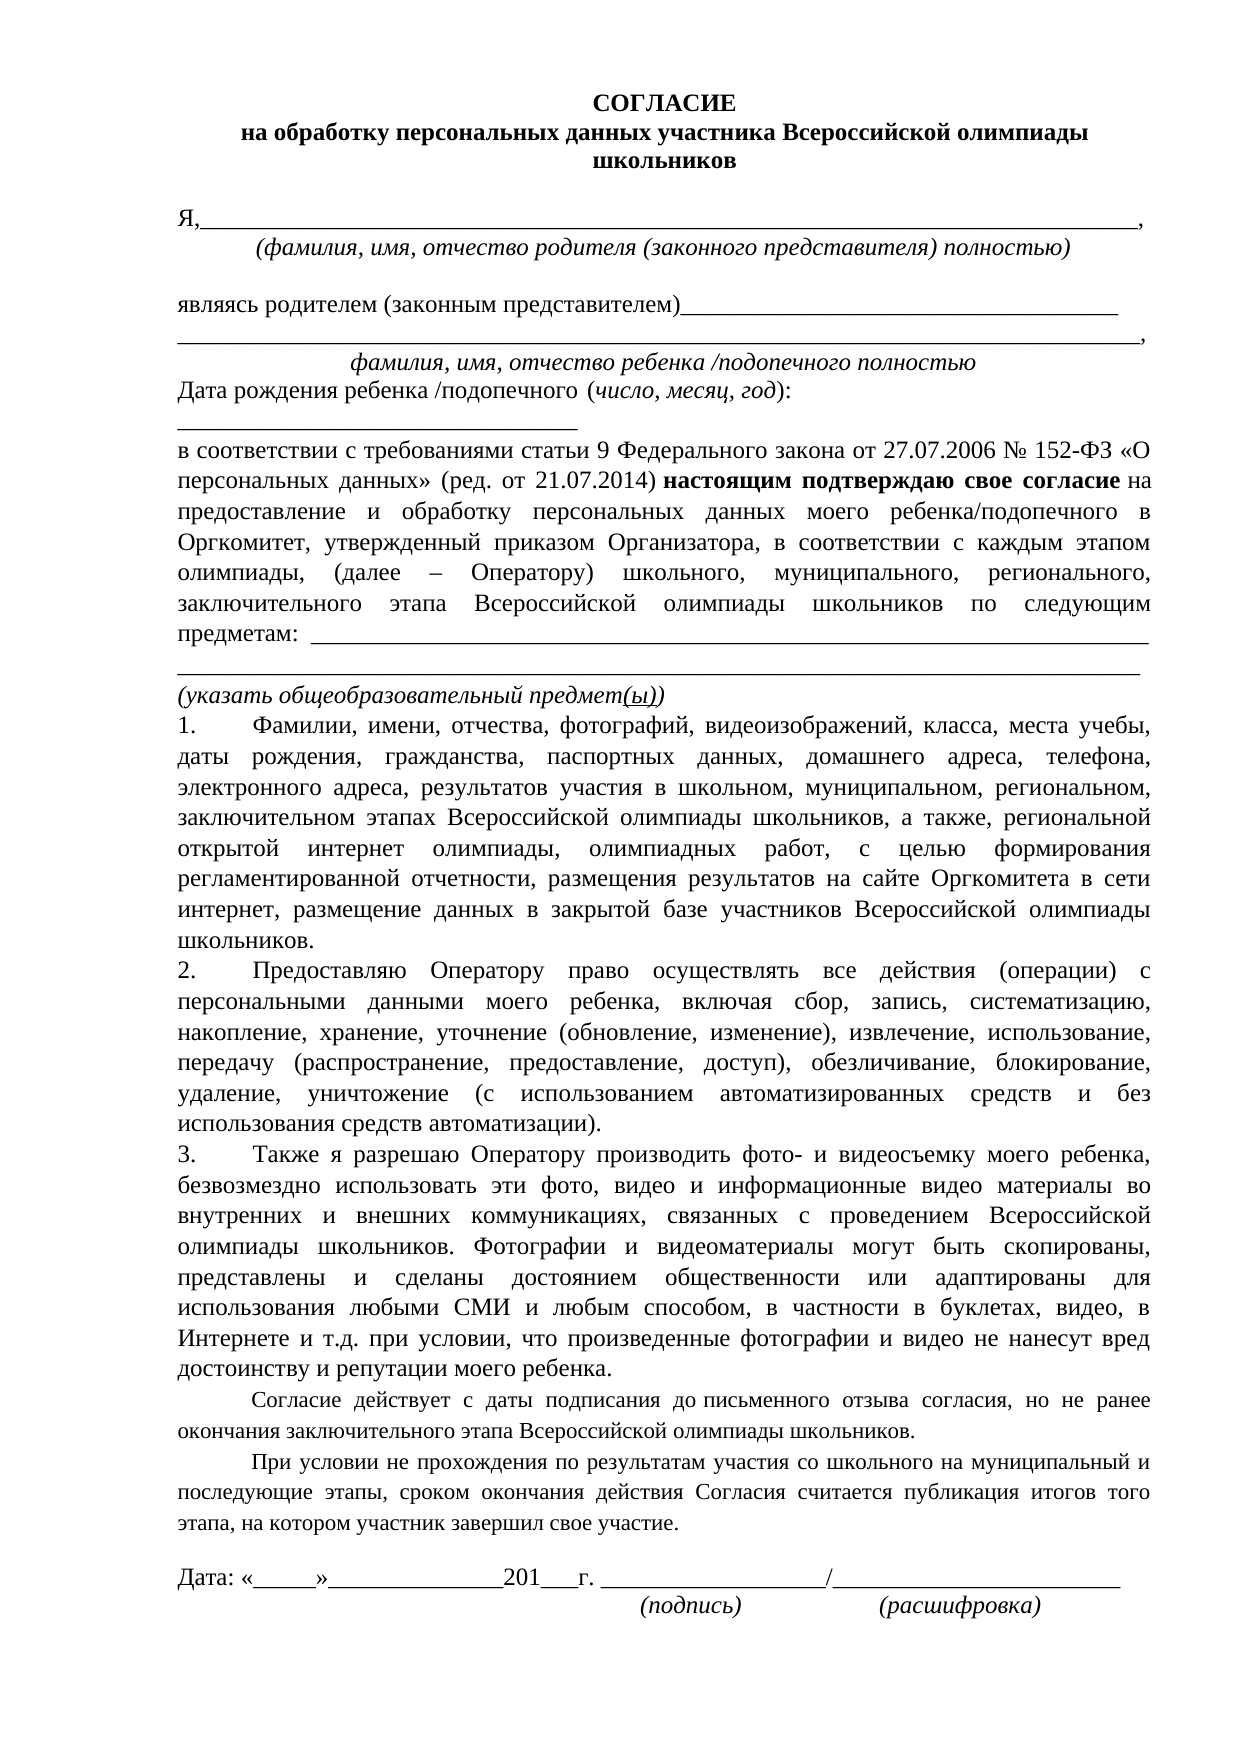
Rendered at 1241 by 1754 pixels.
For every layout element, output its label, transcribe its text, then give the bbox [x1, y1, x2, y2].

text в соответствии с требованиями статьи 9 Федерального закона от 27.07.2006 № 152-ФЗ «О персональных данных» (ред. от 21.07.2014) настоящим подтверждаю свое согласие на предоставление и обработку персональных данных моего ребенка/подопечного в Оргкомитет, утвержденный приказом Организатора, в соответствии с каждым этапом олимпиады, (далее – Оператору) школьного, муниципального, регионального, заключительного этапа Всероссийской олимпиады школьников по следующим предметам: ___________________________________________________________________ [177, 433, 1152, 647]
text При условии не прохождения по результатам участия со школьного на муниципальный и последующие этапы, сроком окончания действия Согласия считается публикация итогов того этапа, на котором участник завершил свое участие. [177, 1443, 1152, 1535]
text (фамилия, имя, отчество родителя (законного представителя) полностью) [177, 232, 1152, 260]
text Дата: «_____»______________201___г. __________________/_______________________ [177, 1562, 1152, 1590]
list Фамилии, имени, отчества, фотографий, видеоизображений, класса, места учебы, даты рождения, гражданства, паспортных данных, домашнего адреса, телефона, электронного адреса, результатов участия в школьном, муниципальном, региональном, заключительном этапах Всероссийской олимпиады школьников, а также, региональной открытой интернет олимпиады, олимпиадных работ, с целью формирования регламентированной отчетности, размещения результатов на сайте Оргкомитета в сети интернет, размещение данных в закрытой базе участников Всероссийской олимпиады школьников. [177, 708, 1152, 953]
text (указать общеобразовательный предмет(ы)) [177, 678, 1152, 708]
text Я,___________________________________________________________________________, [177, 203, 1152, 232]
text фамилия, имя, отчество ребенка /подопечного полностью [177, 347, 1152, 375]
list Также я разрешаю Оператору производить фото- и видеосъемку моего ребенка, безвозмездно использовать эти фото, видео и информационные видео материалы во внутренних и внешних коммуникациях, связанных с проведением Всероссийской олимпиады школьников. Фотографии и видеоматериалы могут быть скопированы, представлены и сделаны достоянием общественности или адаптированы для использования любыми СМИ и любым способом, в частности в буклетах, видео, в Интернете и т.д. при условии, что произведенные фотографии и видео не нанесут вред достоинству и репутации моего ребенка. [177, 1137, 1152, 1382]
text Согласие действует с даты подписания до письменного отзыва согласия, но не ранее окончания заключительного этапа Всероссийской олимпиады школьников. [177, 1382, 1152, 1443]
text (подпись) (расшифровка) [177, 1590, 1152, 1619]
text Дата рождения ребенка /подопечного (число, месяц, год): ________________________________ [177, 375, 1152, 433]
text на обработку персональных данных участника Всероссийской олимпиады школьников [177, 117, 1152, 174]
text являясь родителем (законным представителем)___________________________________ _____________________________________________________________________________, [177, 289, 1152, 347]
text _____________________________________________________________________________ [177, 647, 1152, 678]
text СОГЛАСИЕ [177, 88, 1152, 117]
list Предоставляю Оператору право осуществлять все действия (операции) с персональными данными моего ребенка, включая сбор, запись, систематизацию, накопление, хранение, уточнение (обновление, изменение), извлечение, использование, передачу (распространение, предоставление, доступ), обезличивание, блокирование, удаление, уничтожение (с использованием автоматизированных средств и без использования средств автоматизации). [177, 953, 1152, 1137]
